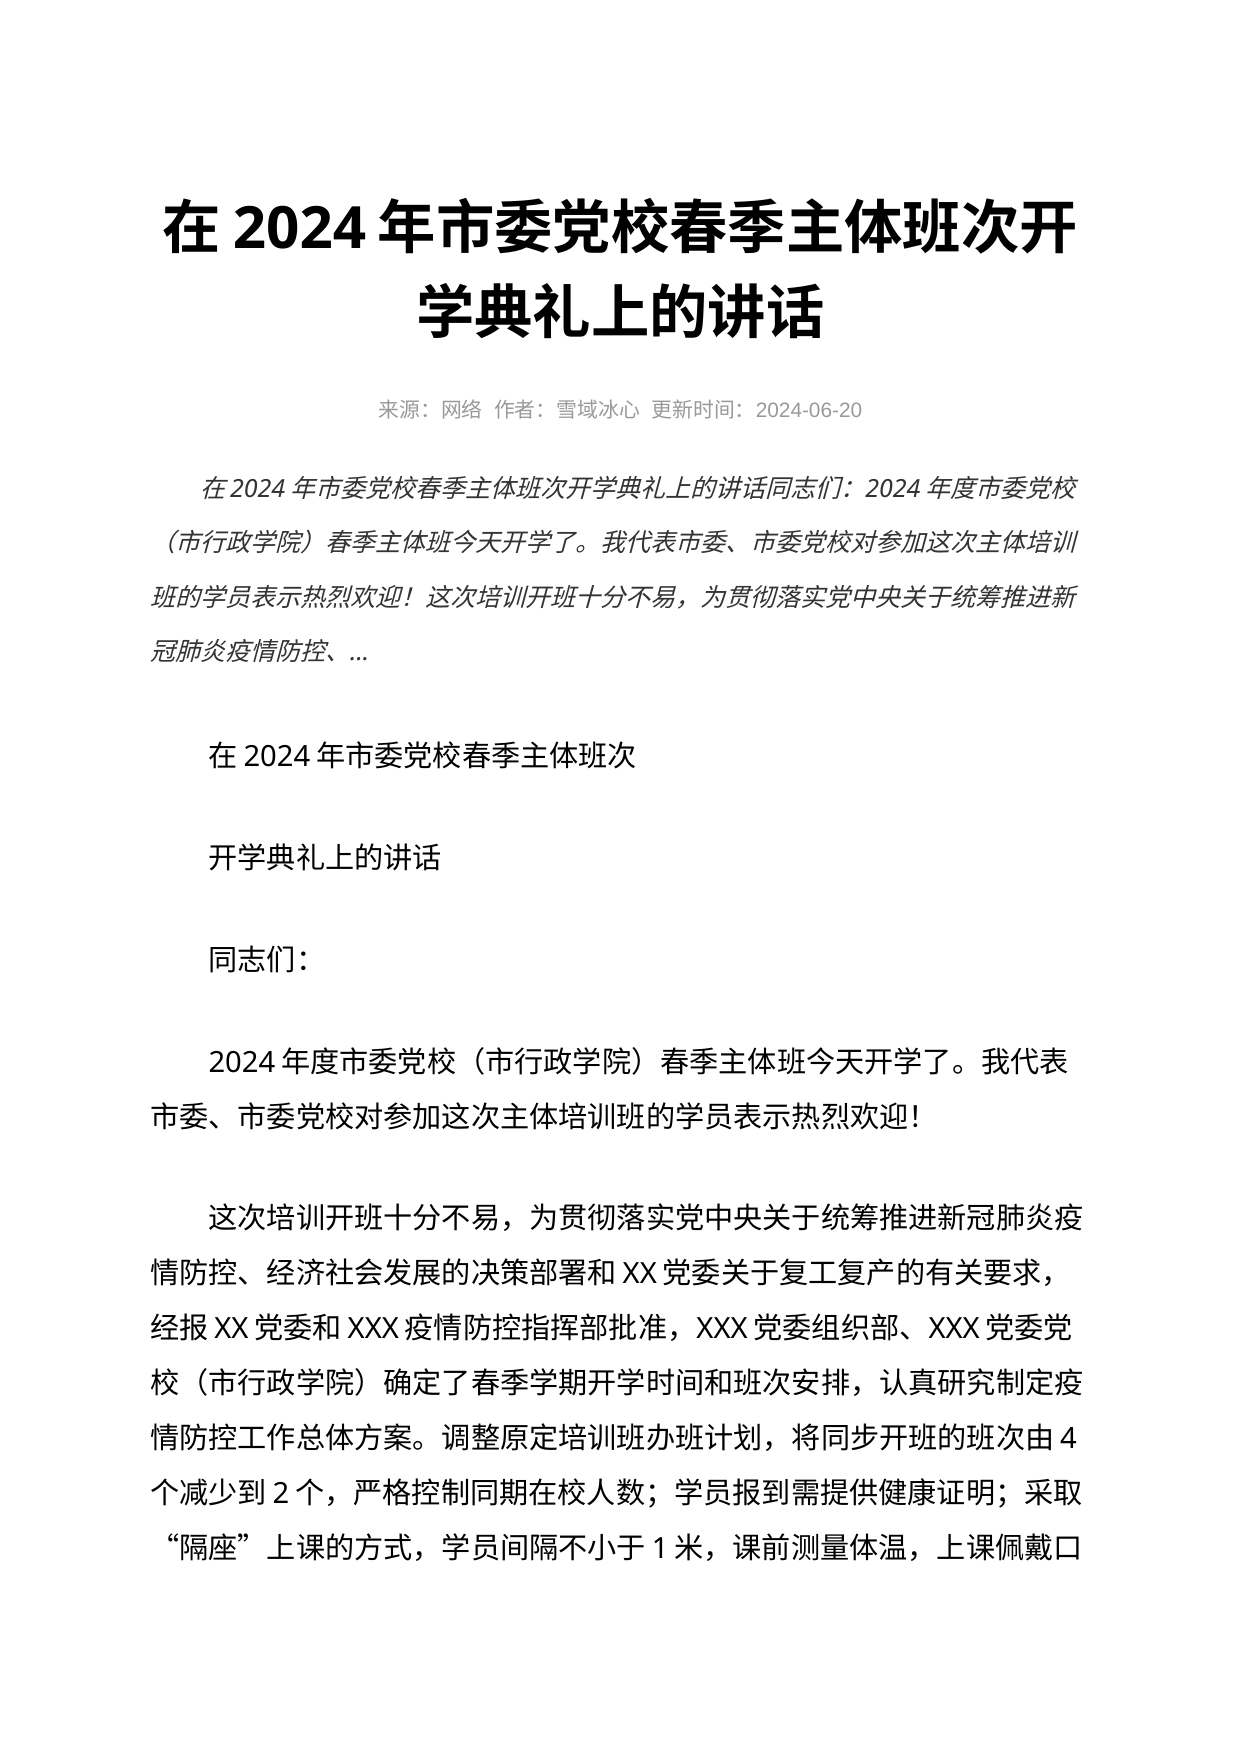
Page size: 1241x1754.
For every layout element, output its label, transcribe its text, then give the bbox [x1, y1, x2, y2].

text 在2024年市委党校春季主体班次开学典礼上的讲话同志们：2024年度市委党校（市行政学院）春季主体班今天开学了。我代表市委、市委党校对参加这次主体培训班的学员表示热烈欢迎！这次培训开班十分不易，为贯彻落实党中央关于统筹推进新冠肺炎疫情防控、... [150, 468, 1090, 668]
text 同志们： [150, 936, 1090, 979]
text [150, 1195, 1090, 1567]
text 2024年度市委党校（市行政学院）春季主体班今天开学了。我代表市委、市委党校对参加这次主体培训班的学员表示热烈欢迎！ [150, 1038, 1090, 1135]
text 在2024年市委党校春季主体班次 [150, 733, 1090, 775]
text 开学典礼上的讲话 [150, 834, 1090, 877]
subtitle 在2024年市委党校春季主体班次开学典礼上的讲话 [150, 181, 1090, 351]
text 来源：网络 作者：雪域冰心 更新时间：2024-06-20 [150, 397, 1090, 421]
